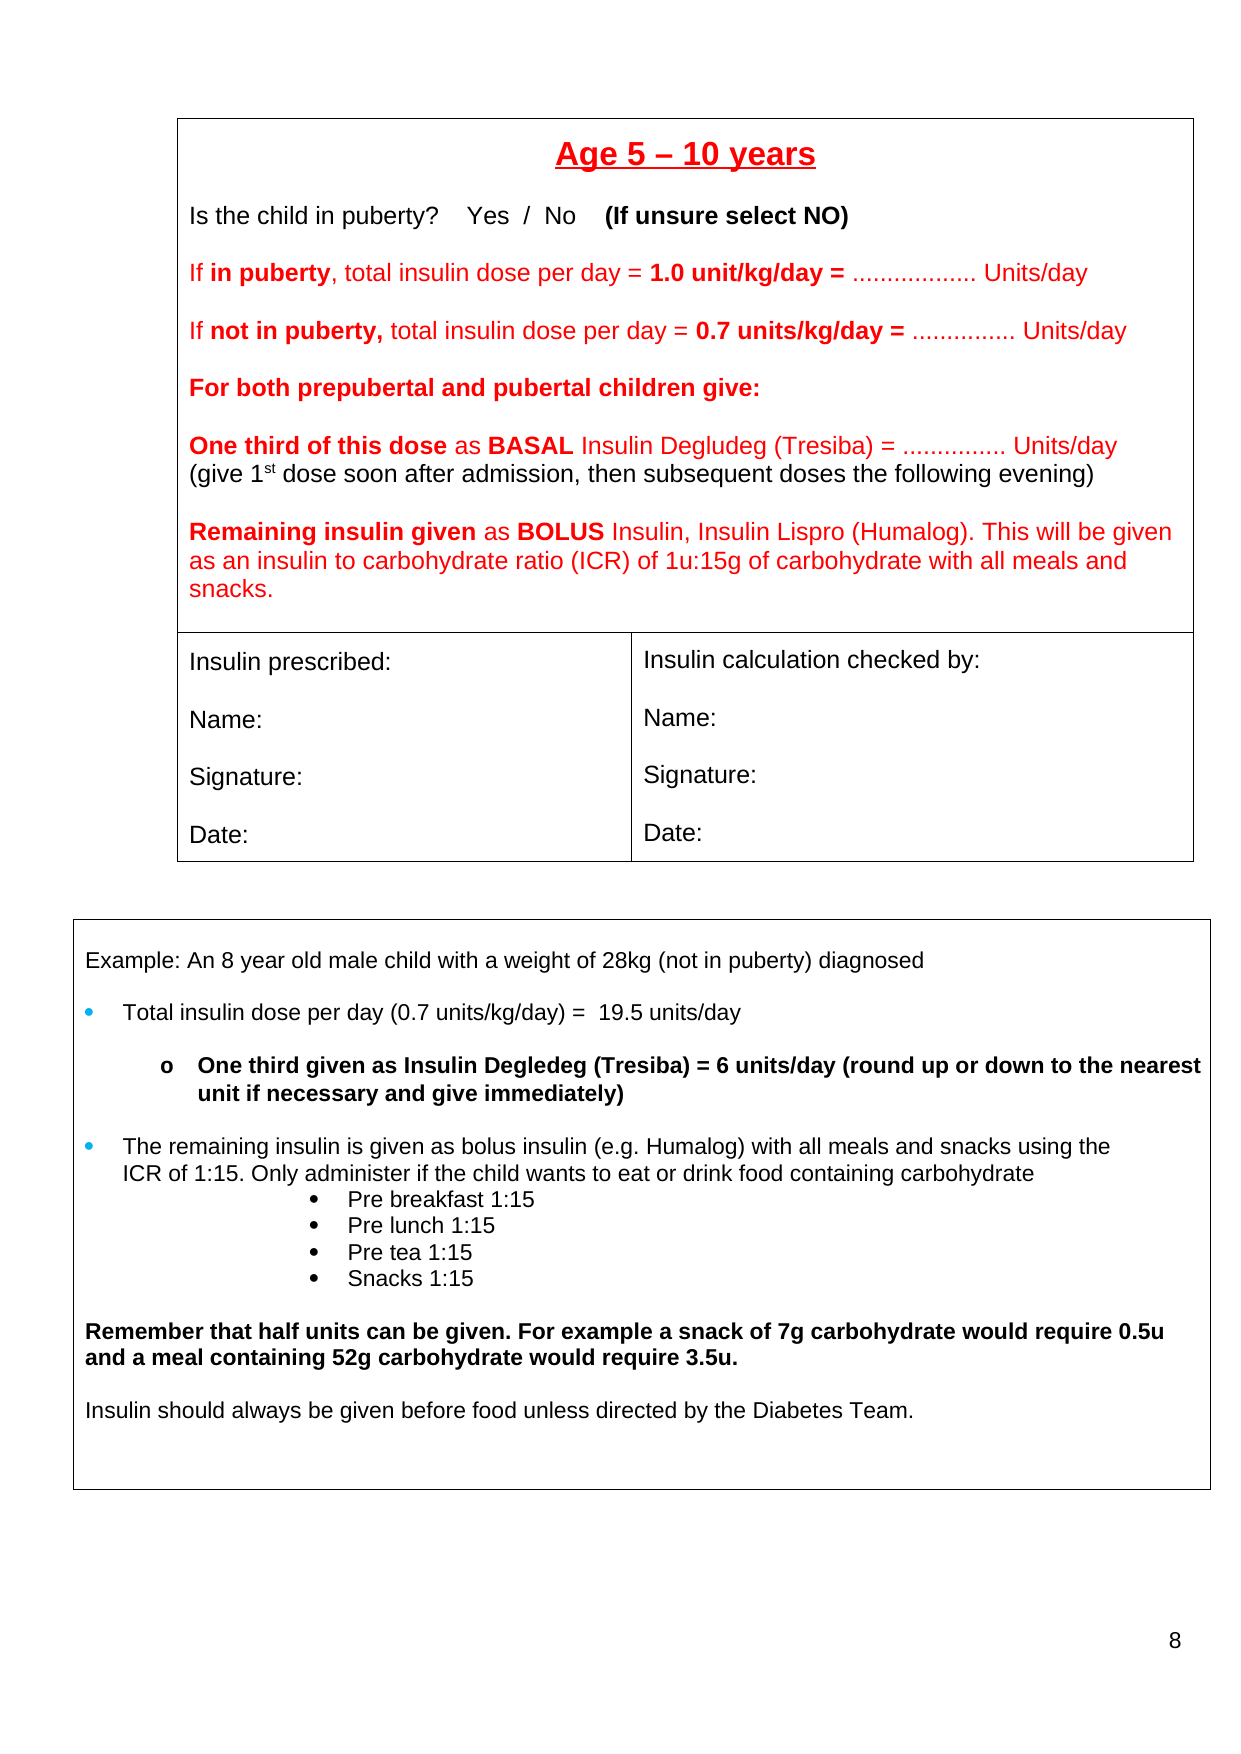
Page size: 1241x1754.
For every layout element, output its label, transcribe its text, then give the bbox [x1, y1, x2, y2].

table_header Age 5 – 10 years Is the child in puberty? Yes / No (If unsure select NO) If in puberty, total insulin dose per day = 1.0 unit/kg/day = .................. Units/day If not in puberty, total insulin dose per day = 0.7 units/kg/day = ............... Units/day For both prepubertal and pubertal children give: One third of this dose as BASAL Insulin Degludeg (Tresiba) = ............... Units/day (give 1st dose soon after admission, then subsequent doses the following evening) Remaining insulin given as BOLUS Insulin, Insulin Lispro (Humalog). This will be given as an insulin to carbohydrate ratio (ICR) of 1u:15g of carbohydrate with all meals and snacks. [178, 119, 1193, 632]
table_cell Insulin calculation checked by: Name: Signature: Date: [632, 633, 1193, 861]
table_cell Insulin prescribed: Name: Signature: Date: [178, 633, 631, 861]
table_header Example: An 8 year old male child with a weight of 28kg (not in puberty) diagnosed Total insulin dose per day (0.7 units/kg/day) = 19.5 units/day One third given as Insulin Degledeg (Tresiba) = 6 units/day (round up or down to the nearest unit if necessary and give immediately) The remaining insulin is given as bolus insulin (e.g. Humalog) with all meals and snacks using the ICR of 1:15. Only administer if the child wants to eat or drink food containing carbohydrate Pre breakfast 1:15 Pre lunch 1:15 Pre tea 1:15 Snacks 1:15 Remember that half units can be given. For example a snack of 7g carbohydrate would require 0.5u and a meal containing 52g carbohydrate would require 3.5u. Insulin should always be given before food unless directed by the Diabetes Team. [74, 920, 1210, 1489]
